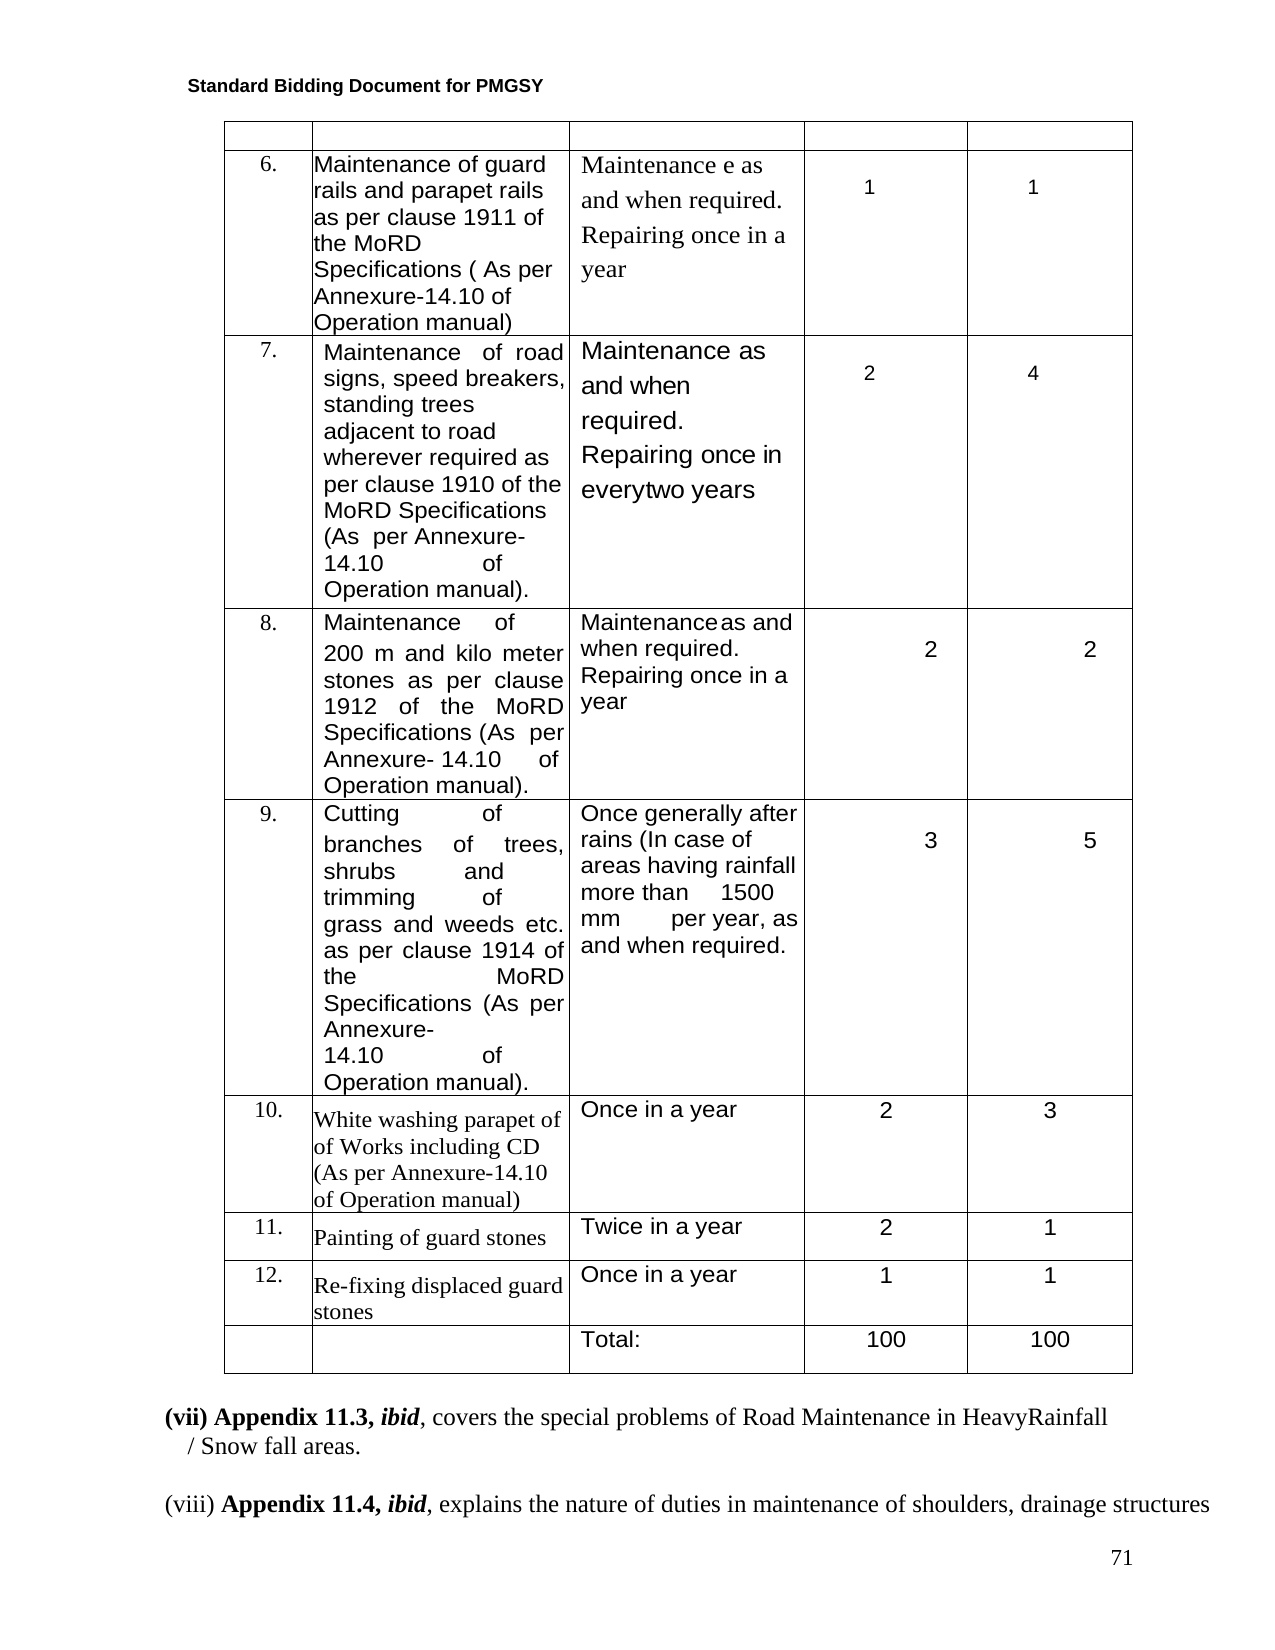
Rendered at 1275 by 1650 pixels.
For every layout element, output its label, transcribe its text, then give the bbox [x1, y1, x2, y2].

table_cell Total: [570, 1326, 804, 1373]
table_cell 2 [968, 609, 1132, 799]
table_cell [313, 122, 569, 149]
table_cell 1 [805, 151, 967, 335]
table_cell 1 [968, 1261, 1132, 1325]
table_cell Painting of guard stones [313, 1213, 569, 1260]
table_cell Maintenance of 200 m and kilo meter stones as per clause 1912 of the MoRD Specifications (As per Annexure- 14.10 of Operation manual). [313, 609, 569, 799]
table_cell 2 [805, 609, 967, 799]
text / Snow fall areas. [187, 1431, 1239, 1460]
table_cell 100 [805, 1326, 967, 1373]
table_cell 2 [805, 336, 967, 608]
table_cell 3 [805, 800, 967, 1095]
table_cell 3 [968, 1096, 1132, 1212]
table_cell Maintenance as and when required. Repairing once in a year [570, 609, 804, 799]
text (vii) Appendix 11.3, ibid, covers the special problems of Road Maintenance in HeavyRainfall [164, 1402, 1239, 1431]
table_cell Once generally after rains (In case of areas having rainfall more than 1500 mm per year, as and when required. [570, 800, 804, 1095]
table_cell 2 [805, 1096, 967, 1212]
table_cell 4 [805, 122, 967, 149]
table_cell 1 [805, 1261, 967, 1325]
table_cell 9. [225, 800, 312, 1095]
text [164, 1489, 1239, 1517]
table_cell 2 [805, 1213, 967, 1260]
table_cell 11. [225, 1213, 312, 1260]
table_cell Maintenance e as and when required. Repairing once in a year [570, 151, 804, 335]
table_cell Once in a year [570, 1096, 804, 1212]
table_cell Maintenance of guard rails and parapet rails as per clause 1911 of the MoRD Specifications ( As per Annexure-14.10 of Operation manual) [313, 151, 569, 335]
table_cell 12. [225, 1261, 312, 1325]
table_cell 1 [968, 151, 1132, 335]
table_cell 10 [968, 122, 1132, 149]
table_cell Maintenance of road signs, speed breakers, standing trees adjacent to road wherever required as per clause 1910 of the MoRD Specifications (As per Annexure- 14.10 of Operation manual). [313, 336, 569, 608]
table_cell 8. [225, 609, 312, 799]
table_cell 100 [968, 1326, 1132, 1373]
table_cell Maintenance as and when required. Repairing once in every two years [570, 336, 804, 608]
table_cell 7. [225, 336, 312, 608]
table_cell 6. [225, 151, 312, 335]
table_cell 10. [225, 1096, 312, 1212]
table_cell Once in a year [570, 1261, 804, 1325]
table_cell [225, 1326, 312, 1373]
table_cell Twice in a year [570, 1213, 804, 1260]
table_cell 5 [968, 800, 1132, 1095]
table_cell 5. [225, 122, 312, 149]
table_cell [313, 1326, 569, 1373]
table_cell 4 [968, 336, 1132, 608]
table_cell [570, 122, 804, 149]
table_cell Re-fixing displaced guard stones [313, 1261, 569, 1325]
table_cell White washing parapet of of Works including CD (As per Annexure-14.10 of Operation manual) [313, 1096, 569, 1212]
table_cell 1 [968, 1213, 1132, 1260]
table_cell Cutting of branches of trees, shrubs and trimming of grass and weeds etc. as per clause 1914 of the MoRD Specifications (As per Annexure- 14.10 of Operation manual). [313, 800, 569, 1095]
